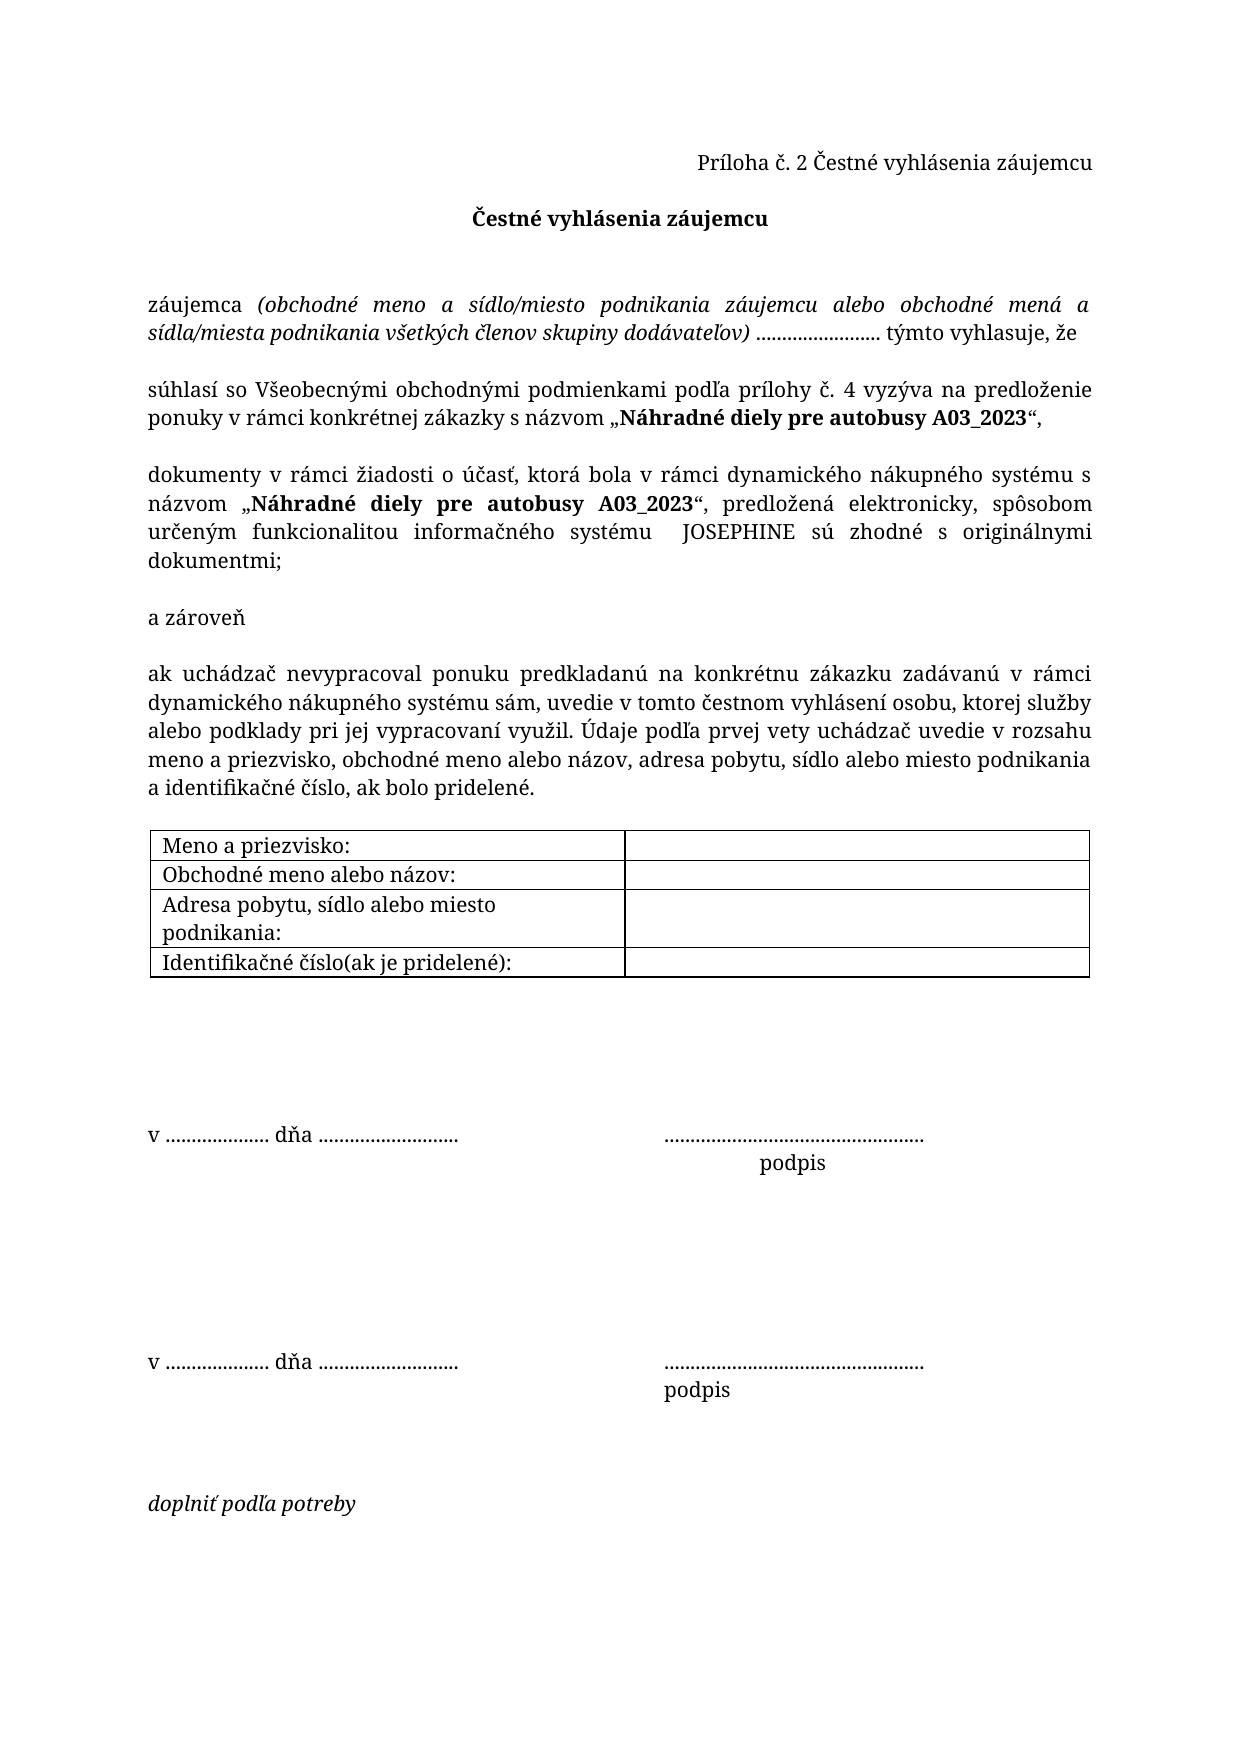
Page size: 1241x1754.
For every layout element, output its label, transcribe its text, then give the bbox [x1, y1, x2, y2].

text podpis [148, 1148, 1093, 1177]
table_cell [626, 948, 1089, 976]
text v .................... dňa ........................... .................................................. [148, 1120, 1093, 1148]
text záujemca (obchodné meno a sídlo/miesto podnikania záujemcu alebo obchodné mená a sídla/miesta podnikania všetkých členov skupiny dodávateľov) ........................ týmto vyhlasuje, že [148, 290, 1093, 347]
table_cell [626, 861, 1089, 889]
table_cell Identifikačné číslo(ak je pridelené): [151, 948, 624, 976]
text a zároveň [148, 603, 1093, 631]
table_cell Obchodné meno alebo názov: [151, 861, 624, 889]
table_header [626, 831, 1089, 859]
text Príloha č. 2 Čestné vyhlásenia záujemcu [148, 148, 1093, 176]
text Čestné vyhlásenia záujemcu [148, 204, 1093, 233]
text v .................... dňa ........................... .................................................. [148, 1347, 1093, 1376]
text ak uchádzač nevypracoval ponuku predkladanú na konkrétnu zákazku zadávanú v rámci dynamického nákupného systému sám, uvedie v tomto čestnom vyhlásení osobu, ktorej služby alebo podklady pri jej vypracovaní využil. Údaje podľa prvej vety uchádzač uvedie v rozsahu meno a priezvisko, obchodné meno alebo názov, adresa pobytu, sídlo alebo miesto podnikania a identifikačné číslo, ak bolo pridelené. [148, 659, 1093, 802]
text dokumenty v rámci žiadosti o účasť, ktorá bola v rámci dynamického nákupného systému s názvom „Náhradné diely pre autobusy A03_2023“, predložená elektronicky, spôsobom určeným funkcionalitou informačného systému JOSEPHINE sú zhodné s originálnymi dokumentmi; [148, 460, 1093, 574]
text doplniť podľa potreby [148, 1489, 1093, 1518]
table_cell [626, 890, 1089, 947]
text podpis [148, 1376, 1093, 1404]
text súhlasí so Všeobecnými obchodnými podmienkami podľa prílohy č. 4 vyzýva na predloženie ponuky v rámci konkrétnej zákazky s názvom „Náhradné diely pre autobusy A03_2023“, [148, 375, 1093, 432]
table_cell Adresa pobytu, sídlo alebo miesto podnikania: [151, 890, 624, 947]
table_header Meno a priezvisko: [151, 831, 624, 859]
